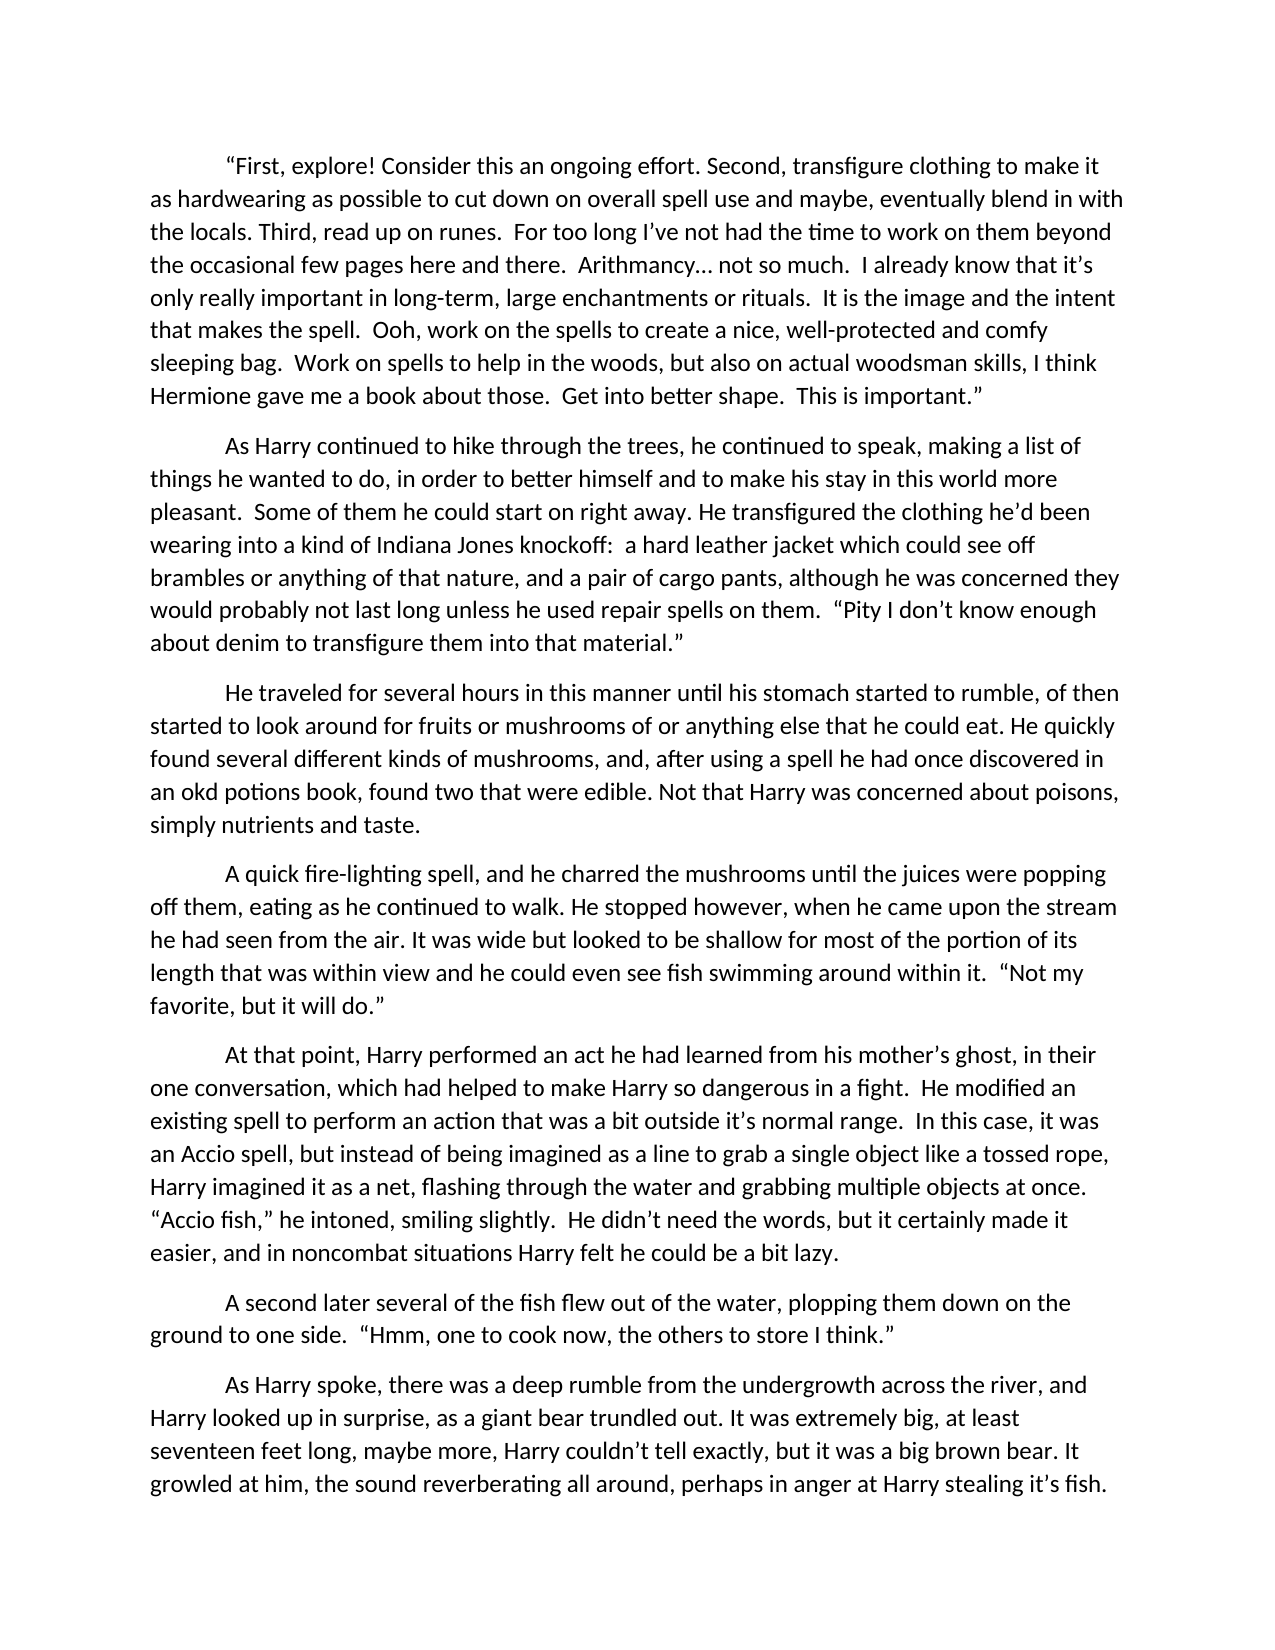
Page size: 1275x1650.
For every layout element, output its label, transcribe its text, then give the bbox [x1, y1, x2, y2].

text As Harry continued to hike through the trees, he continued to speak, making a list of things he wanted to do, in order to better himself and to make his stay in this world more pleasant. Some of them he could start on right away. He transfigured the clothing he’d been wearing into a kind of Indiana Jones knockoff: a hard leather jacket which could see off brambles or anything of that nature, and a pair of cargo pants, although he was concerned they would probably not last long unless he used repair spells on them. “Pity I don’t know enough about denim to transfigure them into that material.” [150, 430, 1125, 658]
text At that point, Harry performed an act he had learned from his mother’s ghost, in their one conversation, which had helped to make Harry so dangerous in a fight. He modified an existing spell to perform an action that was a bit outside it’s normal range. In this case, it was an Accio spell, but instead of being imagined as a line to grab a single object like a tossed rope, Harry imagined it as a net, flashing through the water and grabbing multiple objects at once. “Accio fish,” he intoned, smiling slightly. He didn’t need the words, but it certainly made it easier, and in noncombat situations Harry felt he could be a bit lazy. [150, 1039, 1125, 1268]
text “First, explore! Consider this an ongoing effort. Second, transfigure clothing to make it as hardwearing as possible to cut down on overall spell use and maybe, eventually blend in with the locals. Third, read up on runes. For too long I’ve not had the time to work on them beyond the occasional few pages here and there. Arithmancy… not so much. I already know that it’s only really important in long-term, large enchantments or rituals. It is the image and the intent that makes the spell. Ooh, work on the spells to create a nice, well-protected and comfy sleeping bag. Work on spells to help in the woods, but also on actual woodsman skills, I think Hermione gave me a book about those. Get into better shape. This is important.” [150, 150, 1125, 411]
text A second later several of the fish flew out of the water, plopping them down on the ground to one side. “Hmm, one to cook now, the others to store I think.” [150, 1287, 1125, 1350]
text As Harry spoke, there was a deep rumble from the undergrowth across the river, and Harry looked up in surprise, as a giant bear trundled out. It was extremely big, at least seventeen feet long, maybe more, Harry couldn’t tell exactly, but it was a big brown bear. It growled at him, the sound reverberating all around, perhaps in anger at Harry stealing it’s fish. [150, 1369, 1125, 1498]
text He traveled for several hours in this manner until his stomach started to rumble, of then started to look around for fruits or mushrooms of or anything else that he could eat. He quickly found several different kinds of mushrooms, and, after using a spell he had once discovered in an okd potions book, found two that were edible. Not that Harry was concerned about poisons, simply nutrients and taste. [150, 677, 1125, 839]
text A quick fire-lighting spell, and he charred the mushrooms until the juices were popping off them, eating as he continued to walk. He stopped however, when he came upon the stream he had seen from the air. It was wide but looked to be shallow for most of the portion of its length that was within view and he could even see fish swimming around within it. “Not my favorite, but it will do.” [150, 858, 1125, 1021]
